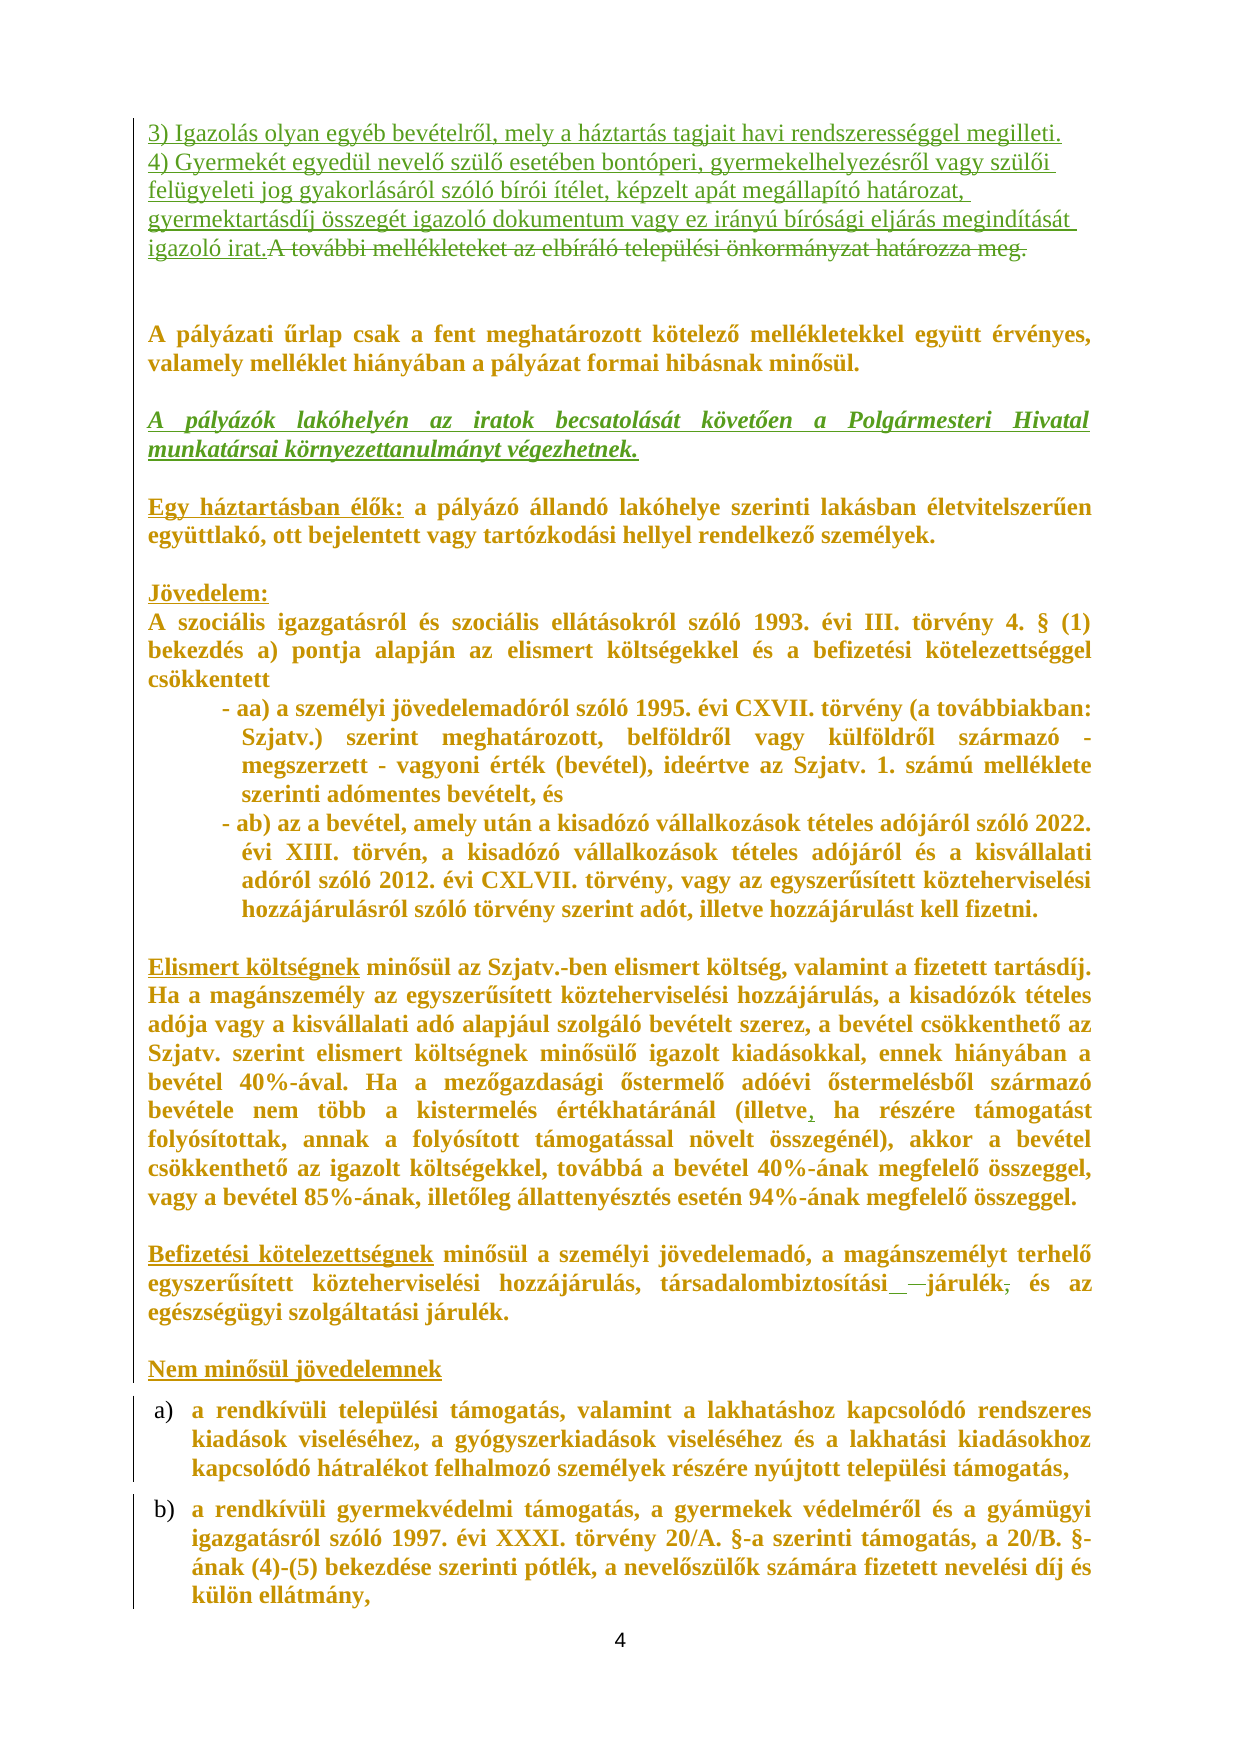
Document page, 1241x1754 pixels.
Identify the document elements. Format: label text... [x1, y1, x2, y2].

text Befizetési kötelezettségnek minősül a személyi jövedelemadó, a magánszemélyt terhelő egyszerűsített közteherviselési hozzájárulás, társadalombiztosításijárulék és az egészségügyi szolgáltatási járulék. [148, 1239, 1092, 1326]
list a rendkívüli települési támogatás, valamint a lakhatáshoz kapcsolódó rendszeres kiadások viseléséhez, a gyógyszerkiadások viseléséhez és a lakhatási kiadásokhoz kapcsolódó hátralékot felhalmozó személyek részére nyújtott települési támogatás, [154, 1396, 1092, 1482]
text Elismert költségnek minősül az Szjatv.-ben elismert költség, valamint a fizetett tartásdíj. Ha a magánszemély az egyszerűsített közteherviselési hozzájárulás, a kisadózók tételes adója vagy a kisvállalati adó alapjául szolgáló bevételt szerez, a bevétel csökkenthető az Szjatv. szerint elismert költségnek minősülő igazolt kiadásokkal, ennek hiányában a bevétel 40%-ával. Ha a mezőgazdasági őstermelő adóévi őstermelésből származó bevétele nem több a kistermelés értékhatáránál (illetve ha részére támogatást folyósítottak, annak a folyósított támogatással növelt összegénél), akkor a bevétel csökkenthető az igazolt költségekkel, továbbá a bevétel 40%-ának megfelelő összeggel, vagy a bevétel 85%-ának, illetőleg állattenyésztés esetén 94%-ának megfelelő összeggel. [148, 952, 1092, 1211]
text Jövedelem: [148, 578, 1092, 607]
text A szociális igazgatásról és szociális ellátásokról szóló 1993. évi III. törvény 4. § (1) bekezdés a) pontja alapján az elismert költségekkel és a befizetési kötelezettséggel csökkentett [148, 607, 1092, 693]
text - aa) a személyi jövedelemadóról szóló 1995. évi CXVII. törvény (a továbbiakban: Szjatv.) szerint meghatározott, belföldről vagy külföldről származó - megszerzett - vagyoni érték (bevétel), ideértve az Szjatv. 1. számú melléklete szerinti adómentes bevételt, és [222, 693, 1092, 808]
text Egy háztartásban élők: a pályázó állandó lakóhelye szerinti lakásban életvitelszerűen együttlakó, ott bejelentett vagy tartózkodási hellyel rendelkező személyek. [148, 492, 1092, 549]
list a rendkívüli gyermekvédelmi támogatás, a gyermekek védelméről és a gyámügyi igazgatásról szóló 1997. évi XXXI. törvény 20/A. §-a szerinti támogatás, a 20/B. §-ának (4)-(5) bekezdése szerinti pótlék, a nevelőszülők számára fizetett nevelési díj és külön ellátmány, [154, 1494, 1092, 1609]
text Nem minősül jövedelemnek [148, 1354, 1092, 1383]
text - ab) az a bevétel, amely után a kisadózó vállalkozások tételes adójáról szóló 2022. évi XIII. törvén, a kisadózó vállalkozások tételes adójáról és a kisvállalati adóról szóló 2012. évi CXLVII. törvény, vagy az egyszerűsített közteherviselési hozzájárulásról szóló törvény szerint adót, illetve hozzájárulást kell fizetni. [222, 808, 1092, 923]
text A pályázati űrlap csak a fent meghatározott kötelező mellékletekkel együtt érvényes, valamely melléklet hiányában a pályázat formai hibásnak minősül. [148, 319, 1092, 377]
